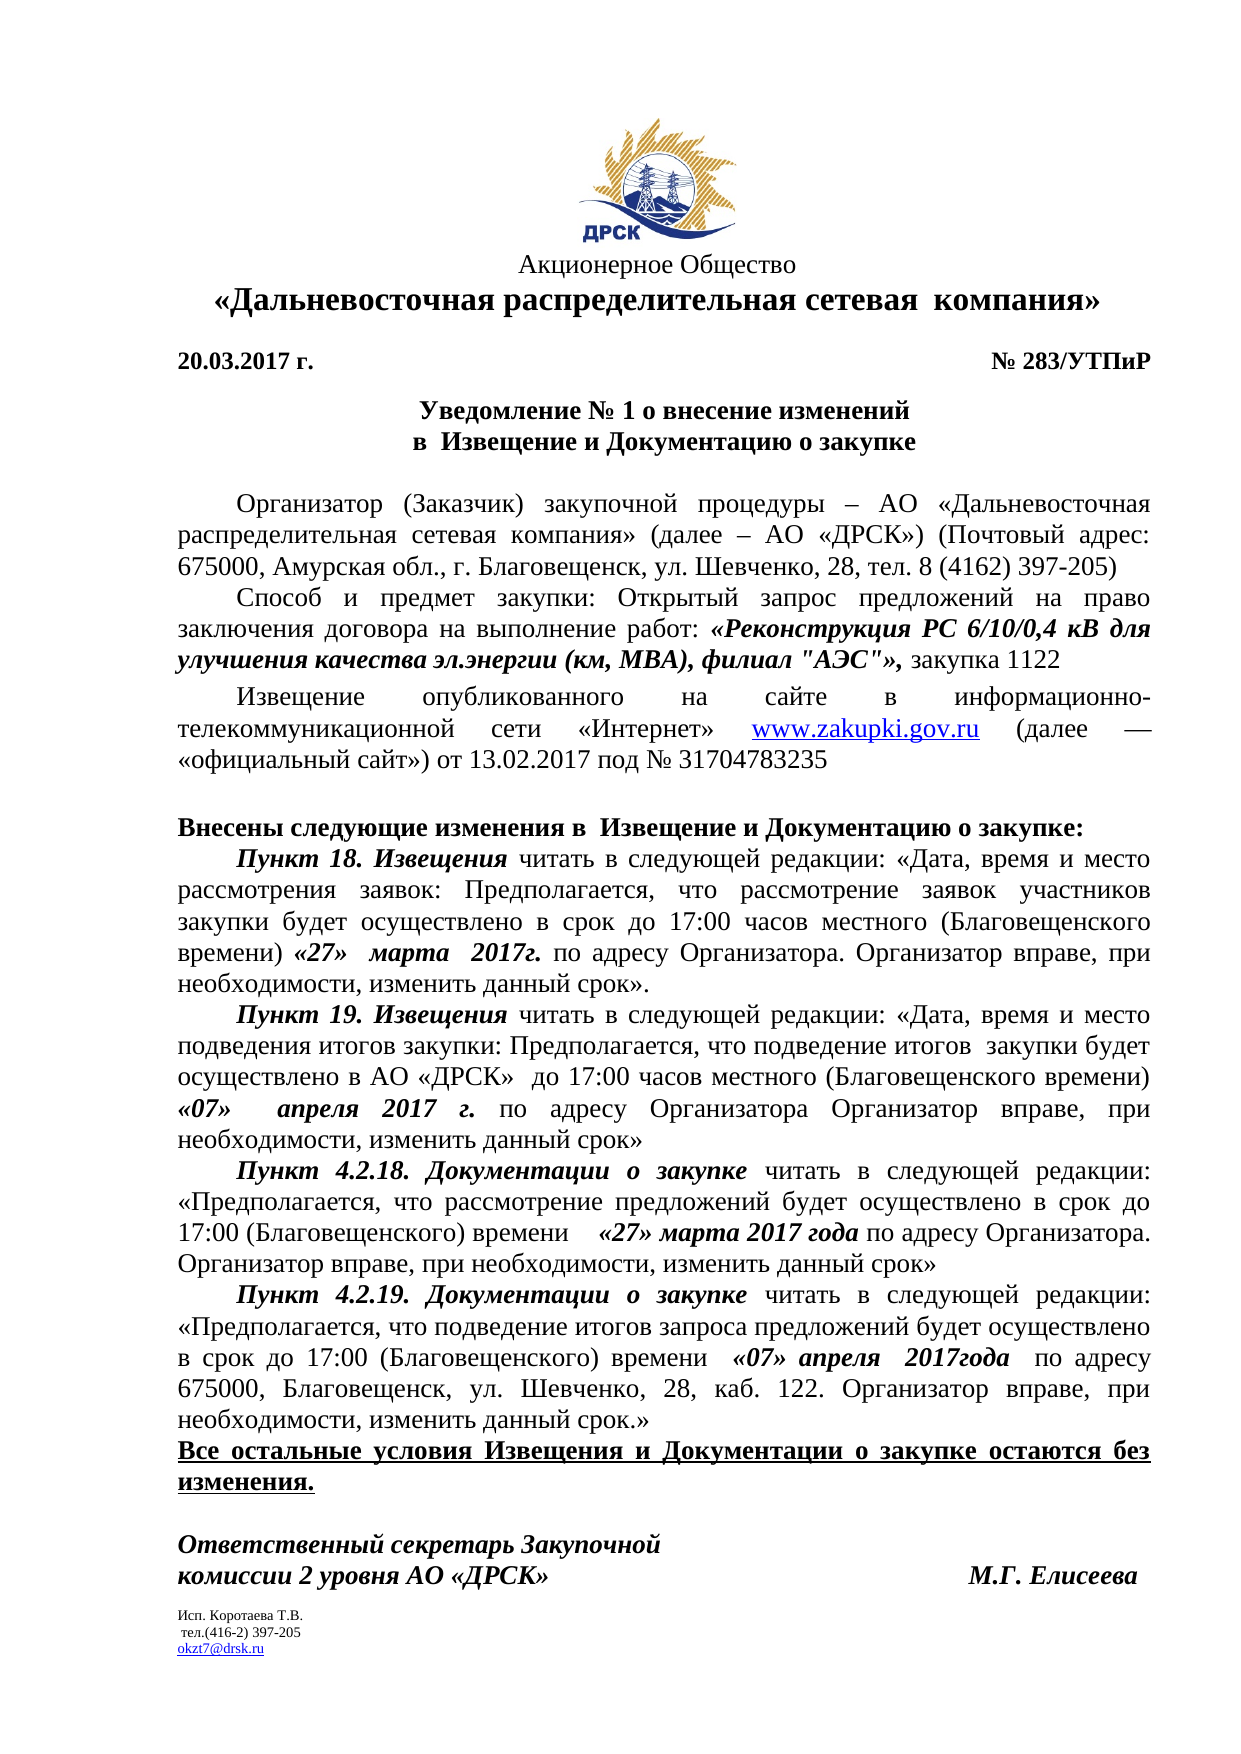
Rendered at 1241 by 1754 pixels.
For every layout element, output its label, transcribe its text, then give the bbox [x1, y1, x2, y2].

text «Дальневосточная распределительная сетевая компания» [177, 279, 1137, 317]
text Пункт 19. Извещения читать в следующей редакции: «Дата, время и место подведения итогов закупки: Предполагается, что подведение итогов закупки будет осуществлено в АО «ДРСК» до 17:00 часов местного (Благовещенского времени) «07» апреля 2017 г. по адресу Организатора Организатор вправе, при необходимости, изменить данный срок» [177, 998, 1152, 1154]
text Пункт 4.2.18. Документации о закупке читать в следующей редакции: «Предполагается, что рассмотрение предложений будет осуществлено в срок до 17:00 (Благовещенского) времени «27» марта 2017 года по адресу Организатора. Организатор вправе, при необходимости, изменить данный срок» [177, 1154, 1152, 1278]
list Внесены следующие изменения в Извещение и Документацию о закупке: [177, 811, 1152, 842]
list Организатор (Заказчик) закупочной процедуры – АО «Дальневосточная распределительная сетевая компания» (далее – АО «ДРСК») (Почтовый адрес: 675000, Амурская обл., г. Благовещенск, ул. Шевченко, 28, тел. 8 (4162) 397-205) [177, 487, 1152, 581]
list Способ и предмет закупки: Открытый запрос предложений на право заключения договора на выполнение работ: «Реконструкция РС 6/10/0,4 кВ для улучшения качества эл.энергии (км, МВА), филиал "АЭС"», закупка 1122 [177, 581, 1152, 674]
text Пункт 18. Извещения читать в следующей редакции: «Дата, время и место рассмотрения заявок: Предполагается, что рассмотрение заявок участников закупки будет осуществлено в срок до 17:00 часов местного (Благовещенского времени) «27» марта 2017г. по адресу Организатора. Организатор вправе, при необходимости, изменить данный срок». [177, 842, 1152, 998]
text Уведомление № 1 о внесение изменений [177, 394, 1152, 425]
text в Извещение и Документацию о закупке [177, 425, 1152, 456]
picture [577, 118, 737, 248]
text okzt7@drsk.ru [177, 1640, 1152, 1657]
subtitle Акционерное Общество [177, 248, 1137, 279]
list Извещение опубликованного на сайте в информационно-телекоммуникационной сети «Интернет» www.zakupki.gov.ru (далее — «официальный сайт») от 13.02.2017 под № 31704783235 [177, 681, 1152, 774]
list Все остальные условия Извещения и Документации о закупке остаются без изменения. [177, 1434, 1152, 1497]
text Исп. Коротаева Т.В. [177, 1607, 1152, 1623]
text Пункт 4.2.19. Документации о закупке читать в следующей редакции: «Предполагается, что подведение итогов запроса предложений будет осуществлено в срок до 17:00 (Благовещенского) времени «07» апреля 2017года по адресу 675000, Благовещенск, ул. Шевченко, 28, каб. 122. Организатор вправе, при необходимости, изменить данный срок.» [177, 1278, 1152, 1434]
text 20.03.2017 г. № 283/УТПиР [177, 346, 1152, 375]
text комиссии 2 уровня АО «ДРСК» М.Г. Елисеева [177, 1559, 1152, 1590]
text тел.(416-2) 397-205 [177, 1623, 1152, 1640]
text Ответственный секретарь Закупочной [177, 1528, 1152, 1559]
